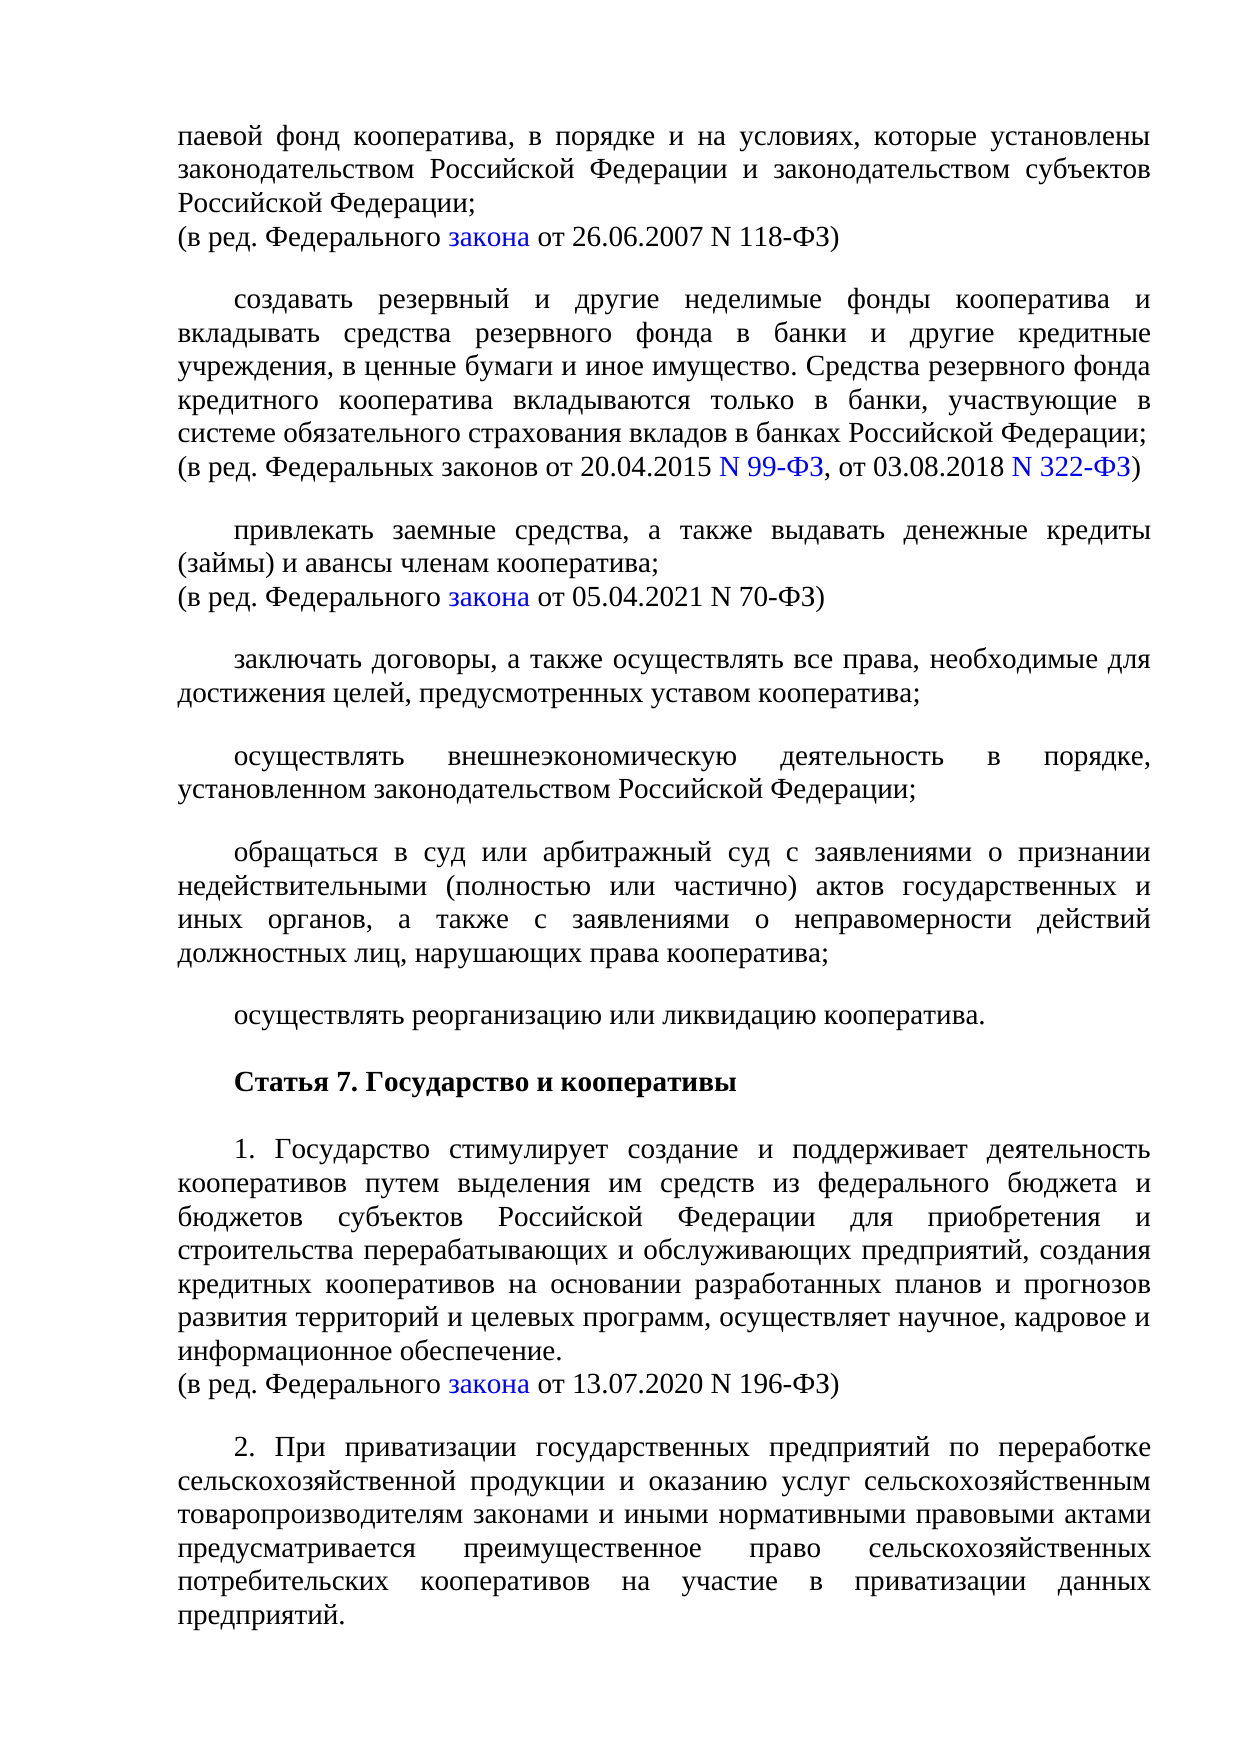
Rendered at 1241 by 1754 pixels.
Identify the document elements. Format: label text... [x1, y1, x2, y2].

text осуществлять внешнеэкономическую деятельность в порядке, установленном законодательством Российской Федерации; [177, 738, 1152, 805]
text заключать договоры, а также осуществлять все права, необходимые для достижения целей, предусмотренных уставом кооператива; [177, 642, 1152, 709]
text привлекать заемные средства, а также выдавать денежные кредиты (займы) и авансы членам кооператива; [177, 512, 1152, 579]
text создавать резервный и другие неделимые фонды кооператива и вкладывать средства резервного фонда в банки и другие кредитные учреждения, в ценные бумаги и иное имущество. Средства резервного фонда кредитного кооператива вкладываются только в банки, участвующие в системе обязательного страхования вкладов в банках Российской Федерации; [177, 281, 1152, 449]
text (в ред. Федеральных законов от 20.04.2015 N 99-ФЗ, от 03.08.2018 N 322-ФЗ) [177, 449, 1152, 483]
text осуществлять реорганизацию или ликвидацию кооператива. [177, 997, 1152, 1031]
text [177, 118, 1152, 219]
text 1. Государство стимулирует создание и поддерживает деятельность кооперативов путем выделения им средств из федерального бюджета и бюджетов субъектов Российской Федерации для приобретения и строительства перерабатывающих и обслуживающих предприятий, создания кредитных кооперативов на основании разработанных планов и прогнозов развития территорий и целевых программ, осуществляет научное, кадровое и информационное обеспечение. [177, 1132, 1152, 1366]
title Статья 7. Государство и кооперативы [177, 1064, 1152, 1098]
text (в ред. Федерального закона от 13.07.2020 N 196-ФЗ) [177, 1366, 1152, 1400]
text обращаться в суд или арбитражный суд с заявлениями о признании недействительными (полностью или частично) актов государственных и иных органов, а также с заявлениями о неправомерности действий должностных лиц, нарушающих права кооператива; [177, 834, 1152, 968]
text (в ред. Федерального закона от 05.04.2021 N 70-ФЗ) [177, 579, 1152, 612]
text (в ред. Федерального закона от 26.06.2007 N 118-ФЗ) [177, 219, 1152, 252]
text 2. При приватизации государственных предприятий по переработке сельскохозяйственной продукции и оказанию услуг сельскохозяйственным товаропроизводителям законами и иными нормативными правовыми актами предусматривается преимущественное право сельскохозяйственных потребительских кооперативов на участие в приватизации данных предприятий. [177, 1429, 1152, 1630]
